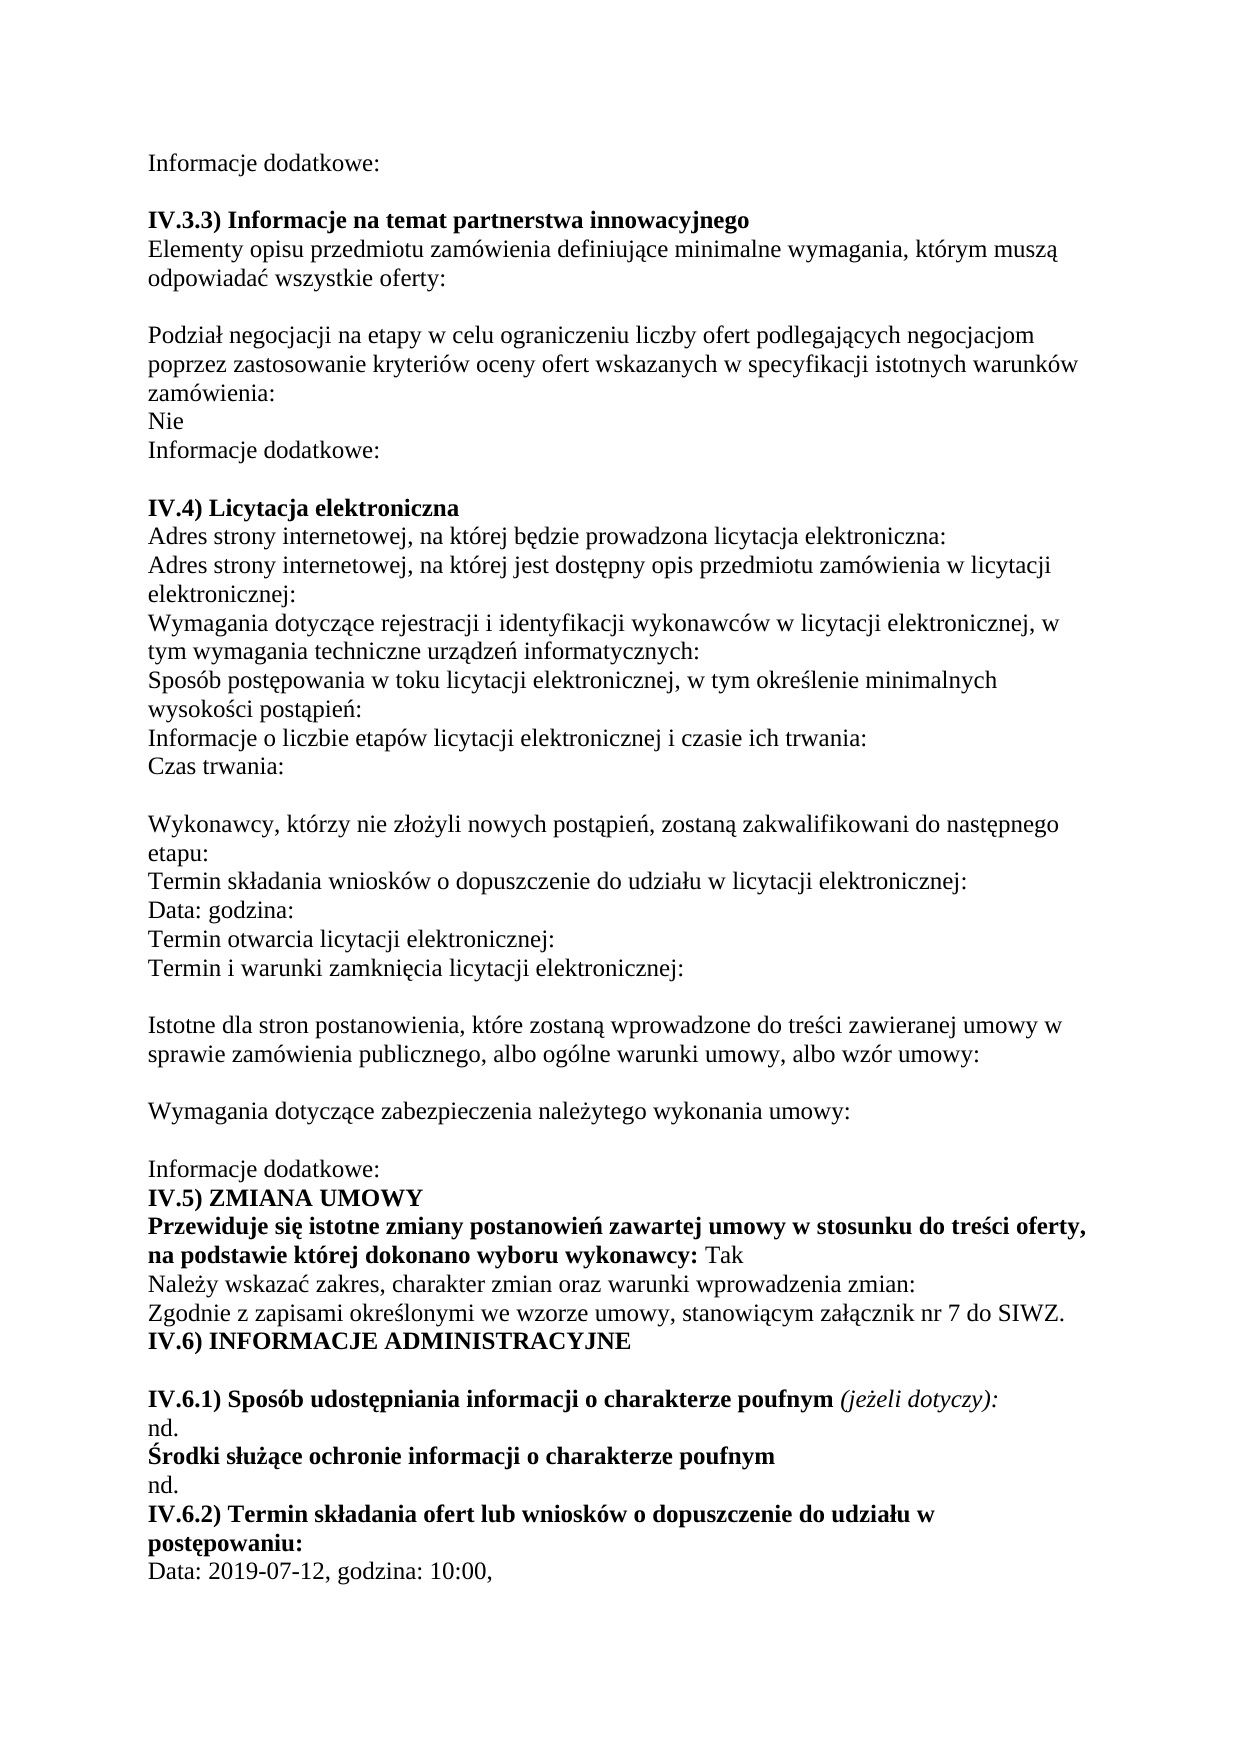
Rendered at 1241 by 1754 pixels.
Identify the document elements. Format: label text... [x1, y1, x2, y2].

text Wymagania dotyczące rejestracji i identyfikacji wykonawców w licytacji elektronicznej, w tym wymagania techniczne urządzeń informatycznych: [148, 608, 1093, 665]
text Termin składania wniosków o dopuszczenie do udziału w licytacji elektronicznej: Data: godzina: Termin otwarcia licytacji elektronicznej: [148, 866, 1093, 953]
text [148, 1183, 1093, 1585]
text Wymagania dotyczące zabezpieczenia należytego wykonania umowy: [148, 1068, 1093, 1125]
text Sposób postępowania w toku licytacji elektronicznej, w tym określenie minimalnych wysokości postąpień: [148, 665, 1093, 723]
text Adres strony internetowej, na której jest dostępny opis przedmiotu zamówienia w licytacji elektronicznej: [148, 550, 1093, 608]
text Informacje o liczbie etapów licytacji elektronicznej i czasie ich trwania: [148, 723, 1093, 751]
text Istotne dla stron postanowienia, które zostaną wprowadzone do treści zawieranej umowy w sprawie zamówienia publicznego, albo ogólne warunki umowy, albo wzór umowy: [148, 981, 1093, 1068]
text Informacje dodatkowe: [148, 1125, 1093, 1183]
text Czas trwania: Wykonawcy, którzy nie złożyli nowych postąpień, zostaną zakwalifikowani do następnego etapu: [148, 751, 1093, 866]
text Termin i warunki zamknięcia licytacji elektronicznej: [148, 953, 1093, 981]
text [148, 148, 1093, 550]
